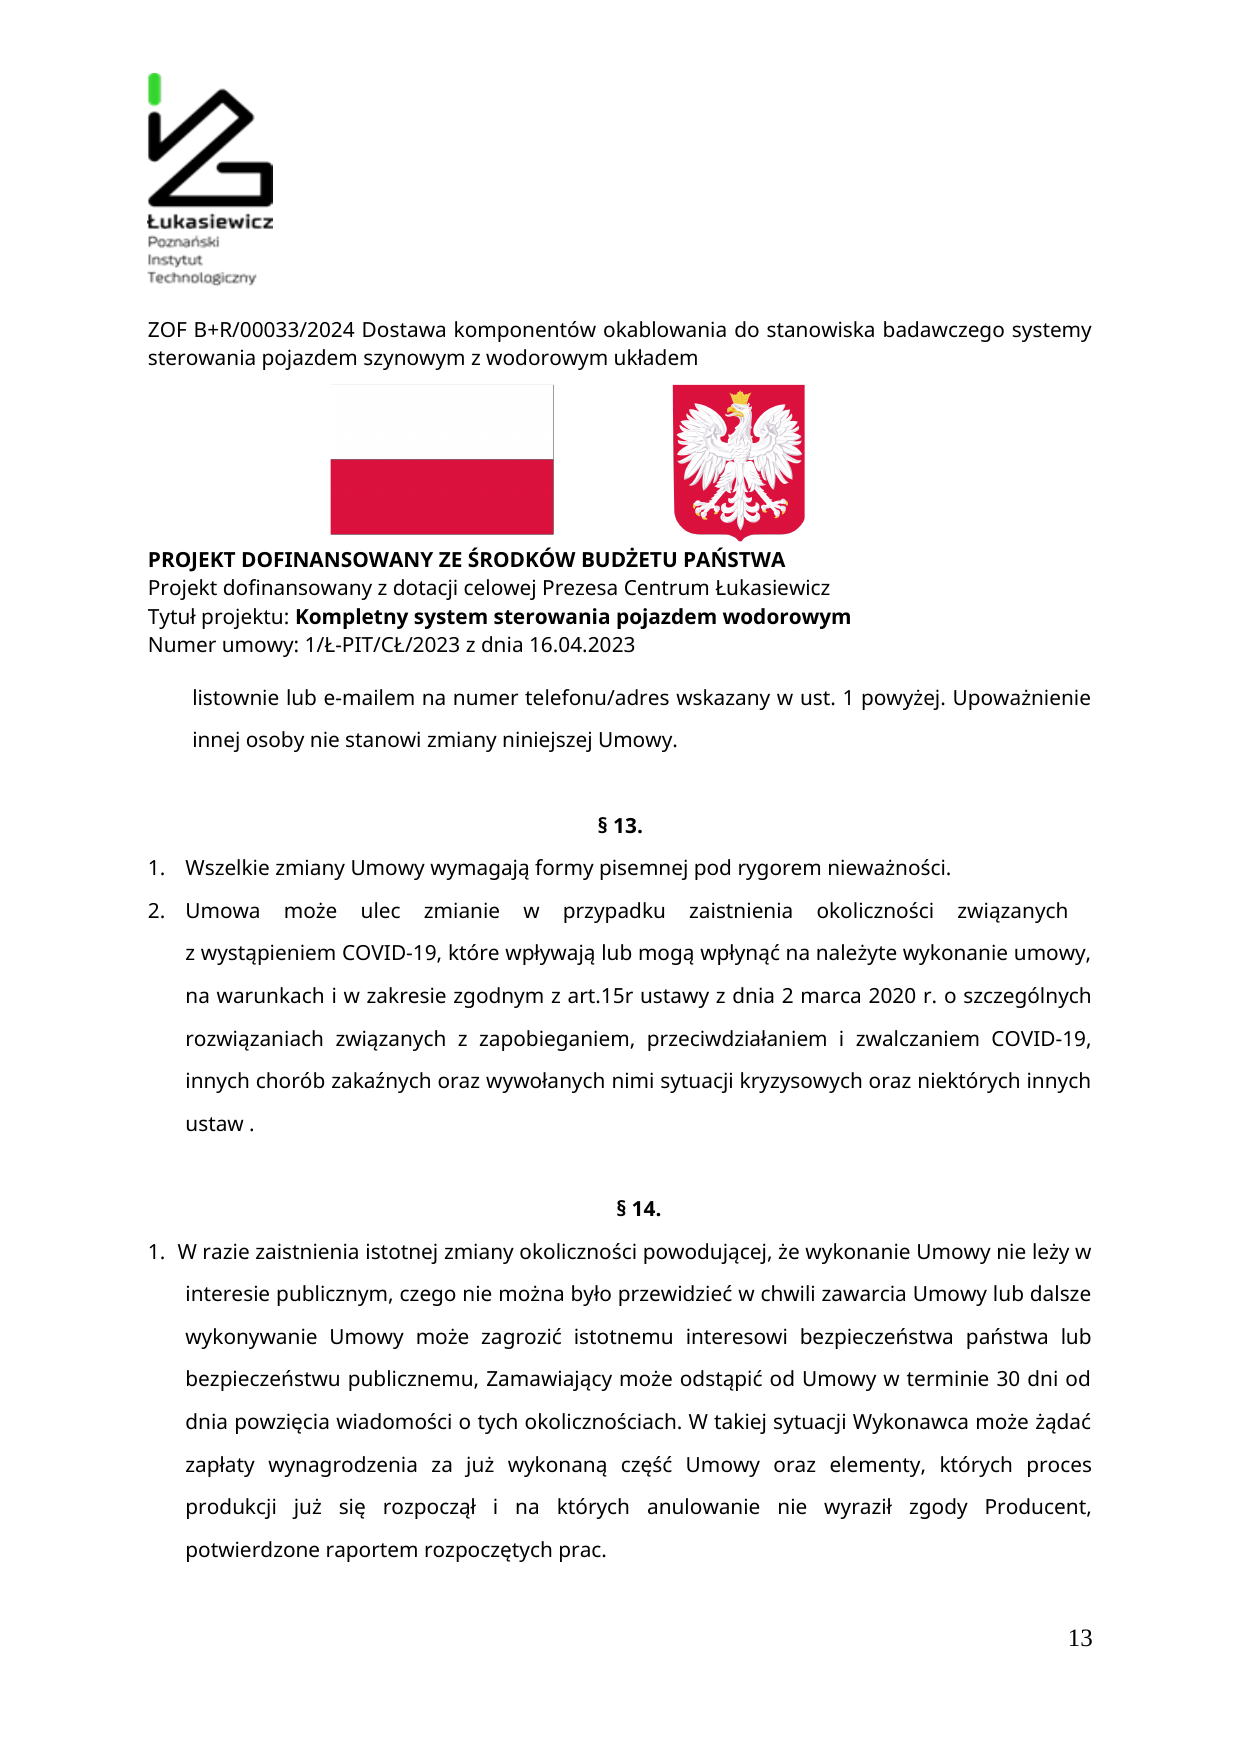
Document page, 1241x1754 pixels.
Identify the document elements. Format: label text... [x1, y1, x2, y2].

picture [329, 384, 805, 541]
list W razie zaistnienia istotnej zmiany okoliczności powodującej, że wykonanie Umowy nie leży w interesie publicznym, czego nie można było przewidzieć w chwili zawarcia Umowy lub dalsze wykonywanie Umowy może zagrozić istotnemu interesowi bezpieczeństwa państwa lub bezpieczeństwu publicznemu, Zamawiający może odstąpić od Umowy w terminie 30 dni od dnia powzięcia wiadomości o tych okolicznościach. W takiej sytuacji Wykonawca może żądać zapłaty wynagrodzenia za już wykonaną część Umowy oraz elementy, których proces produkcji już się rozpoczął i na których anulowanie nie wyraził zgody Producent, potwierdzone raportem rozpoczętych prac. [148, 1237, 1093, 1563]
text § 13. [148, 811, 1093, 839]
list Umowa może ulec zmianie w przypadku zaistnienia okoliczności związanych z wystąpieniem COVID-19, które wpływają lub mogą wpłynąć na należyte wykonanie umowy, na warunkach i w zakresie zgodnym z art.15r ustawy z dnia 2 marca 2020 r. o szczególnych rozwiązaniach związanych z zapobieganiem, przeciwdziałaniem i zwalczaniem COVID-19, innych chorób zakaźnych oraz wywołanych nimi sytuacji kryzysowych oraz niektórych innych ustaw . [148, 896, 1093, 1137]
text 2. Strony w trakcie realizacji Przedmiotu Umowy mogą upoważnić inne, niż wskazane w ust. 1 powyżej osoby do dokonywania czynności faktycznych. O upoważnieniu innej osoby do dokonywania czynności faktycznych związanych z realizacją Przedmiotu Umowy, Strona powinna zawiadomić drugą Stronę pismem przesłanym listownie lub e-mailem na numer telefonu/adres wskazany w ust. 1 powyżej. Upoważnienie innej osoby nie stanowi zmiany niniejszej Umowy. [148, 683, 1093, 754]
picture [147, 73, 273, 287]
list Wszelkie zmiany Umowy wymagają formy pisemnej pod rygorem nieważności. [148, 853, 1093, 882]
text § 14. [185, 1194, 1093, 1223]
